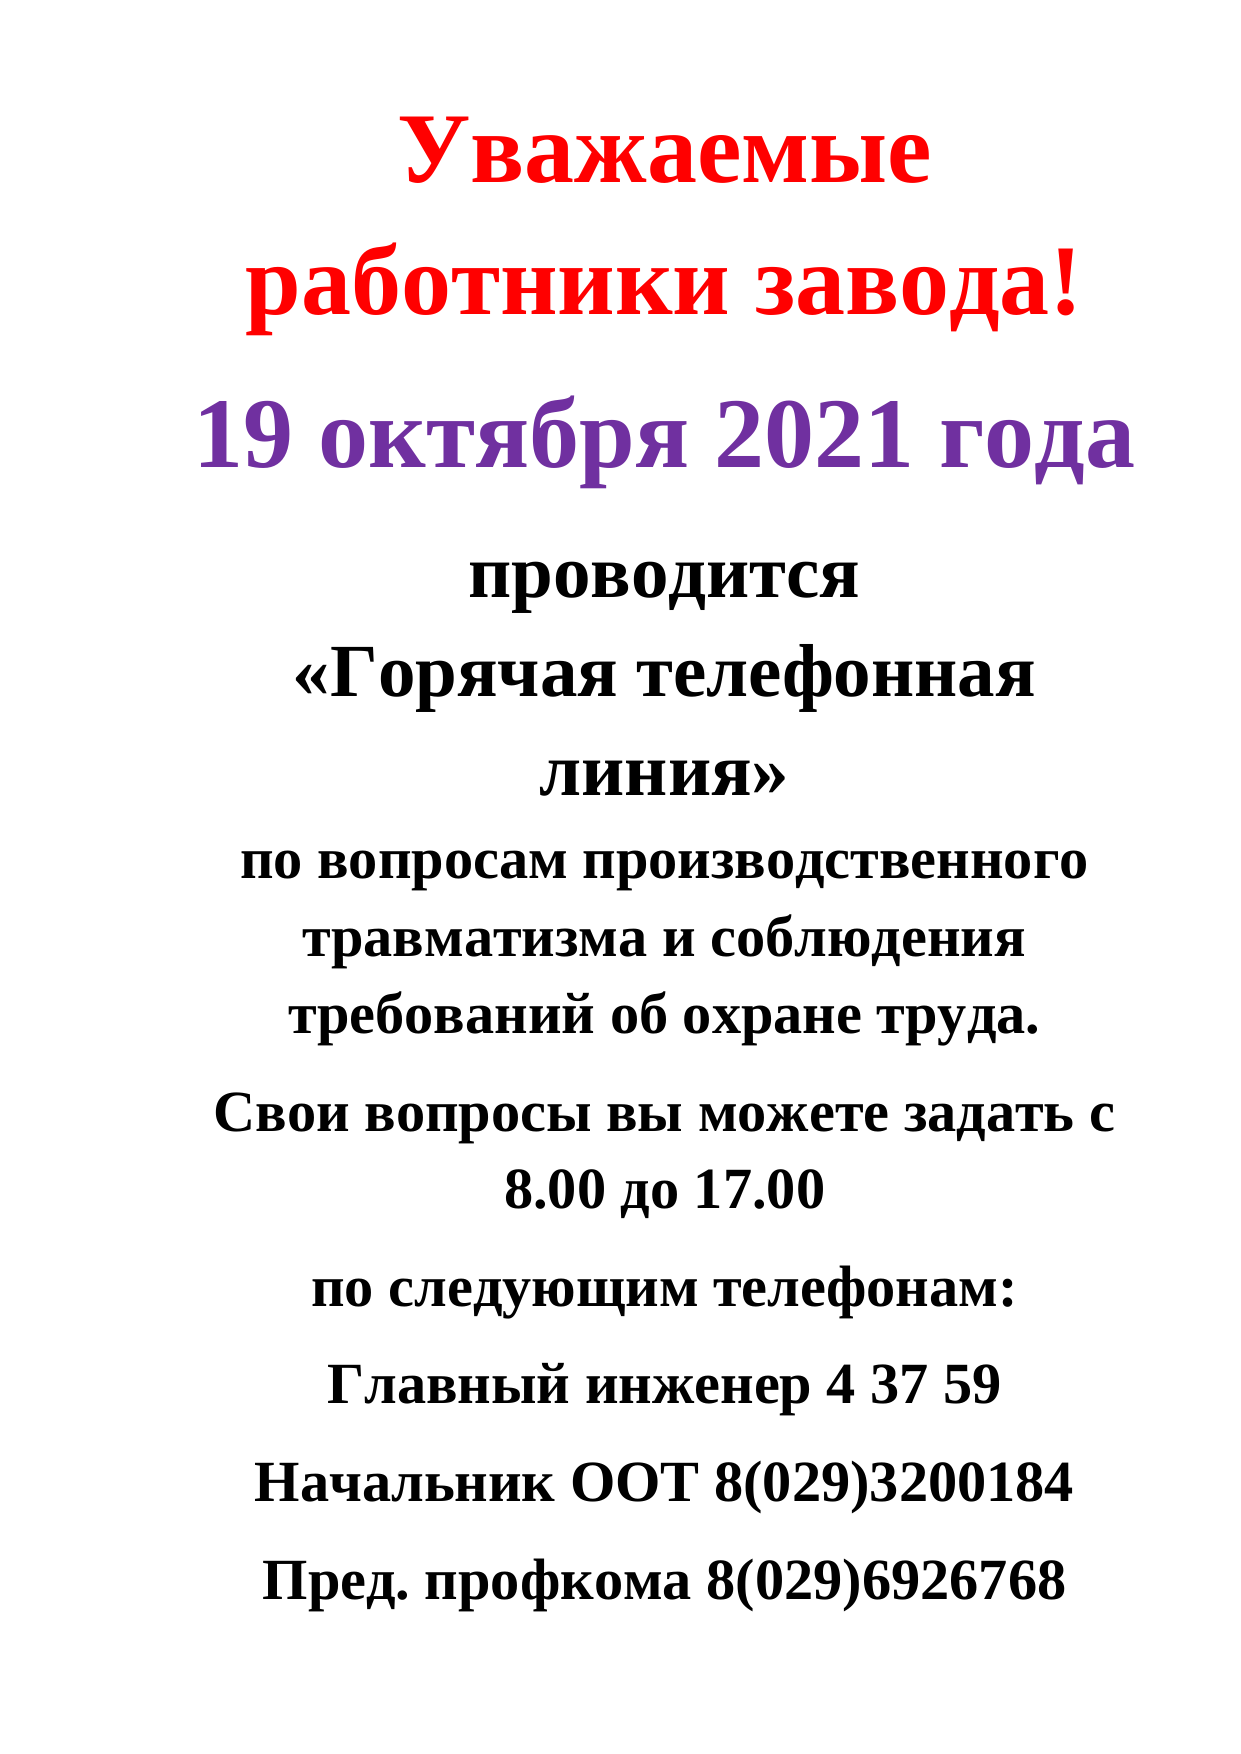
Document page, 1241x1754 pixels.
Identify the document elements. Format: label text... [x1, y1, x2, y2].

text Начальник ООТ 8(029)3200184 [177, 1447, 1152, 1514]
text по следующим телефонам: [177, 1251, 1152, 1318]
text 19 октября 2021 года [177, 374, 1152, 489]
text Свои вопросы вы можете задать с 8.00 до 17.00 [177, 1076, 1152, 1221]
text Пред. профкома 8(029)6926768 [177, 1545, 1152, 1612]
text по вопросам производственного травматизма и соблюдения требований об охране труда. [177, 824, 1152, 1046]
text Главный инженер 4 37 59 [177, 1349, 1152, 1416]
text «Горячая телефонная линия» [177, 626, 1152, 811]
text проводится [177, 527, 1152, 613]
text Уважаемые работники завода! [177, 89, 1152, 336]
